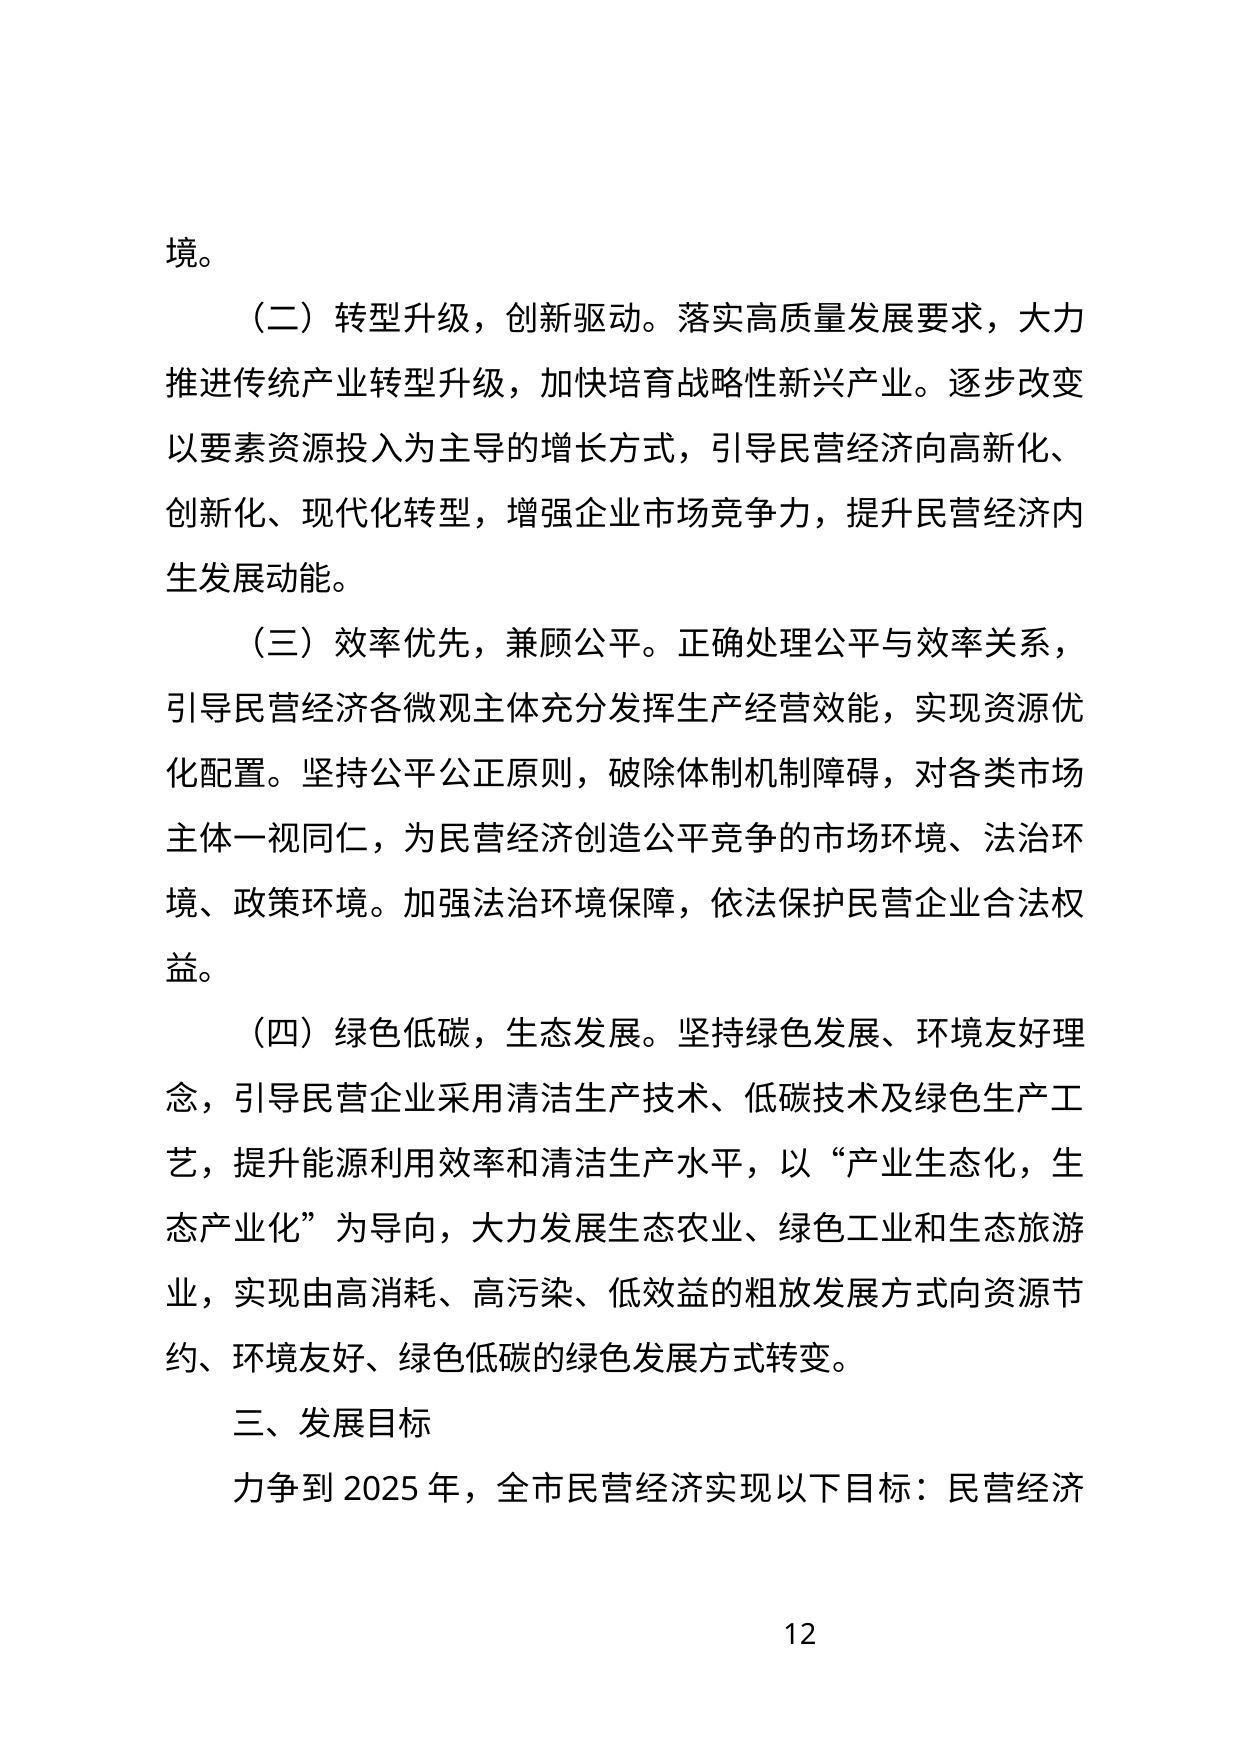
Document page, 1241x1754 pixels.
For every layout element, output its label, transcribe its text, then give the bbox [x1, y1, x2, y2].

text （三）效率优先，兼顾公平。正确处理公平与效率关系，引导民营经济各微观主体充分发挥生产经营效能，实现资源优化配置。坚持公平公正原则，破除体制机制障碍，对各类市场主体一视同仁，为民营经济创造公平竞争的市场环境、法治环境、政策环境。加强法治环境保障，依法保护民营企业合法权益。 [165, 608, 1087, 998]
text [165, 218, 1087, 283]
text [165, 1453, 1087, 1518]
text （二）转型升级，创新驱动。落实高质量发展要求，大力推进传统产业转型升级，加快培育战略性新兴产业。逐步改变以要素资源投入为主导的增长方式，引导民营经济向高新化、创新化、现代化转型，增强企业市场竞争力，提升民营经济内生发展动能。 [165, 283, 1087, 608]
text （四）绿色低碳，生态发展。坚持绿色发展、环境友好理念，引导民营企业采用清洁生产技术、低碳技术及绿色生产工艺，提升能源利用效率和清洁生产水平，以“产业生态化，生态产业化”为导向，大力发展生态农业、绿色工业和生态旅游业，实现由高消耗、高污染、低效益的粗放发展方式向资源节约、环境友好、绿色低碳的绿色发展方式转变。 [165, 998, 1087, 1388]
text 三、发展目标 [165, 1388, 1087, 1453]
